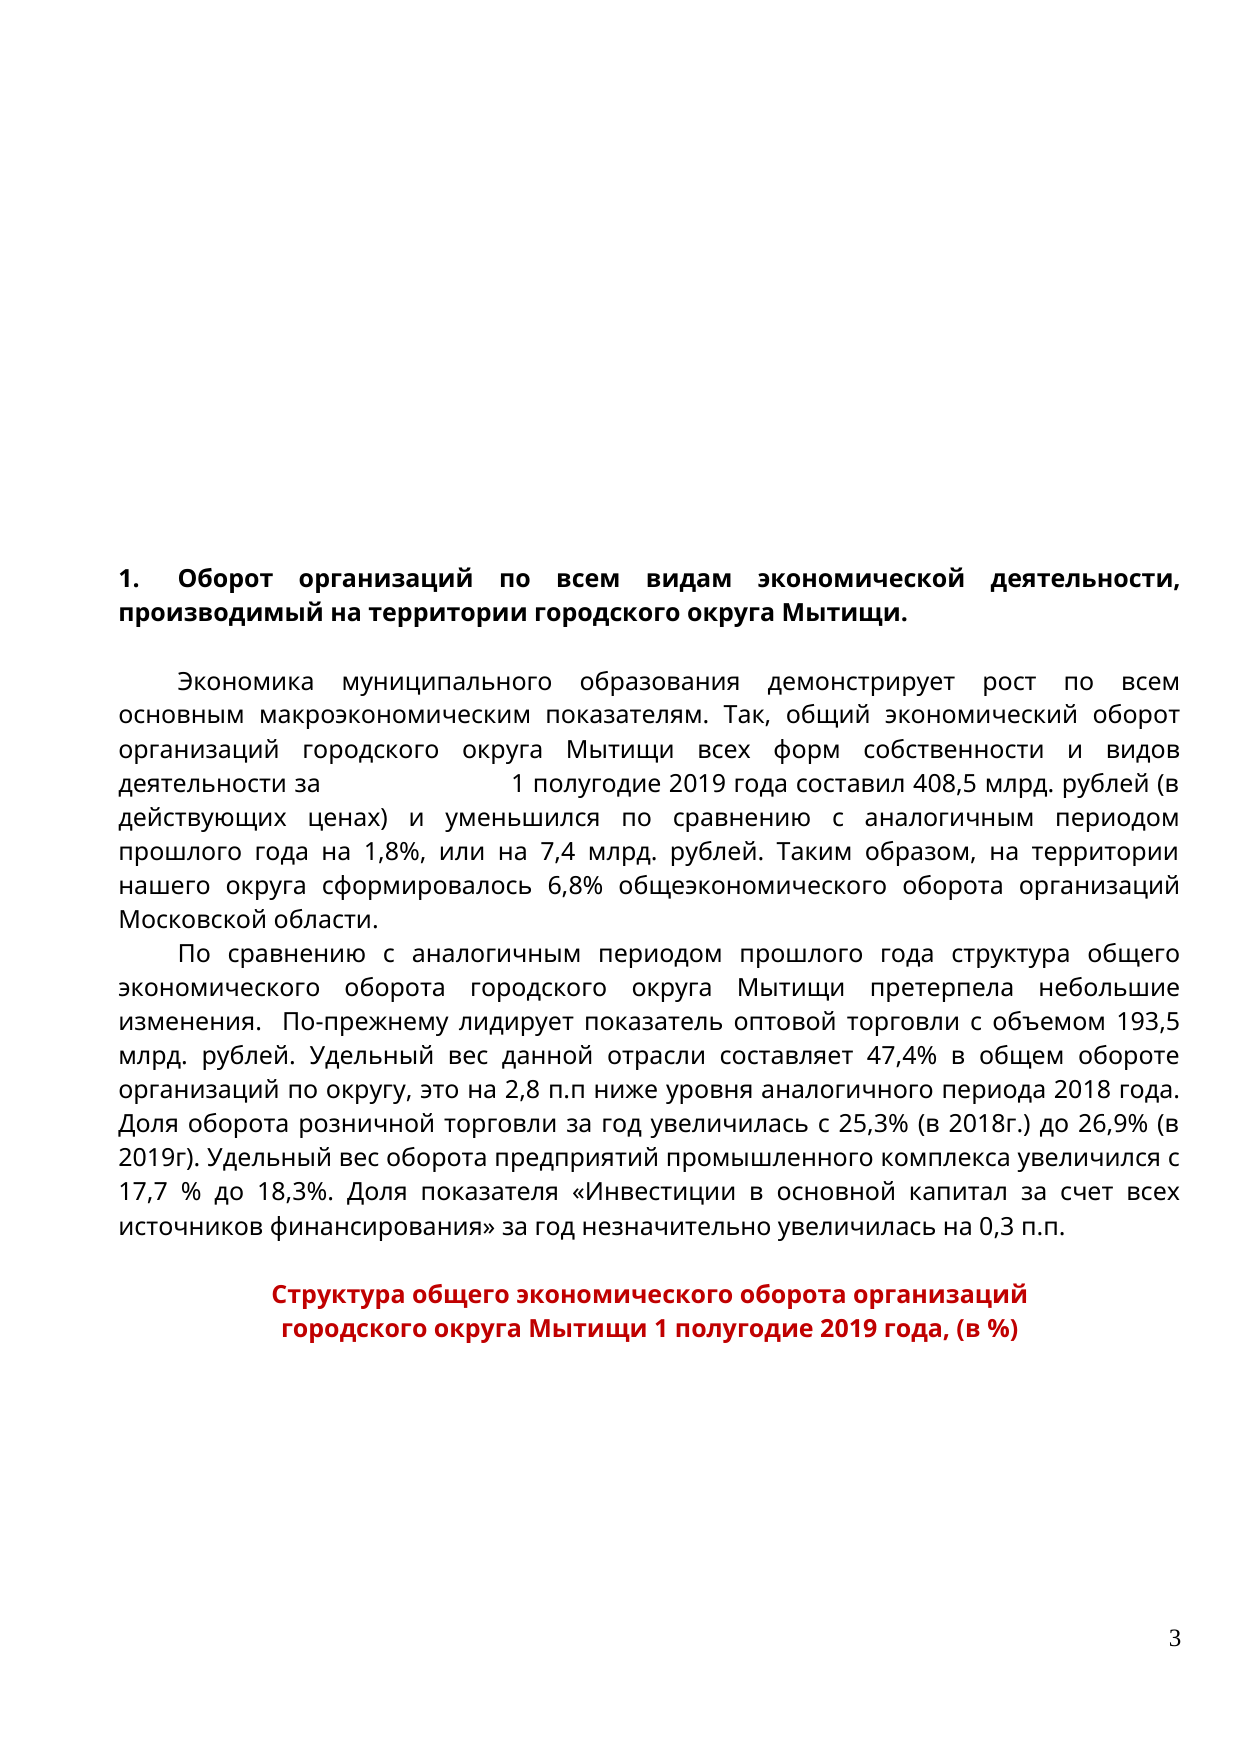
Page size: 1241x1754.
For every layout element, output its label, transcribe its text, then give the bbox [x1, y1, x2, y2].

text городского округа Мытищи 1 полугодие 2019 года, (в %) [118, 1310, 1181, 1344]
list Оборот организаций по всем видам экономической деятельности, производимый на территории городского округа Мытищи. [118, 561, 1181, 629]
text Структура общего экономического оборота организаций [118, 1276, 1181, 1310]
text Экономика муниципального образования демонстрирует рост по всем основным макроэкономическим показателям. Так, общий экономический оборот организаций городского округа Мытищи всех форм собственности и видов деятельности за 1 полугодие 2019 года составил 408,5 млрд. рублей (в действующих ценах) и уменьшился по сравнению с аналогичным периодом прошлого года на 1,8%, или на 7,4 млрд. рублей. Таким образом, на территории нашего округа сформировалось 6,8% общеэкономического оборота организаций Московской области. [118, 663, 1181, 936]
text По сравнению с аналогичным периодом прошлого года структура общего экономического оборота городского округа Мытищи претерпела небольшие изменения. По-прежнему лидирует показатель оптовой торговли с объемом 193,5 млрд. рублей. Удельный вес данной отрасли составляет 47,4% в общем обороте организаций по округу, это на 2,8 п.п ниже уровня аналогичного периода 2018 года. Доля оборота розничной торговли за год увеличилась с 25,3% (в 2018г.) до 26,9% (в 2019г). Удельный вес оборота предприятий промышленного комплекса увеличился с 17,7 % до 18,3%. Доля показателя «Инвестиции в основной капитал за счет всех источников финансирования» за год незначительно увеличилась на 0,3 п.п. [118, 936, 1181, 1242]
